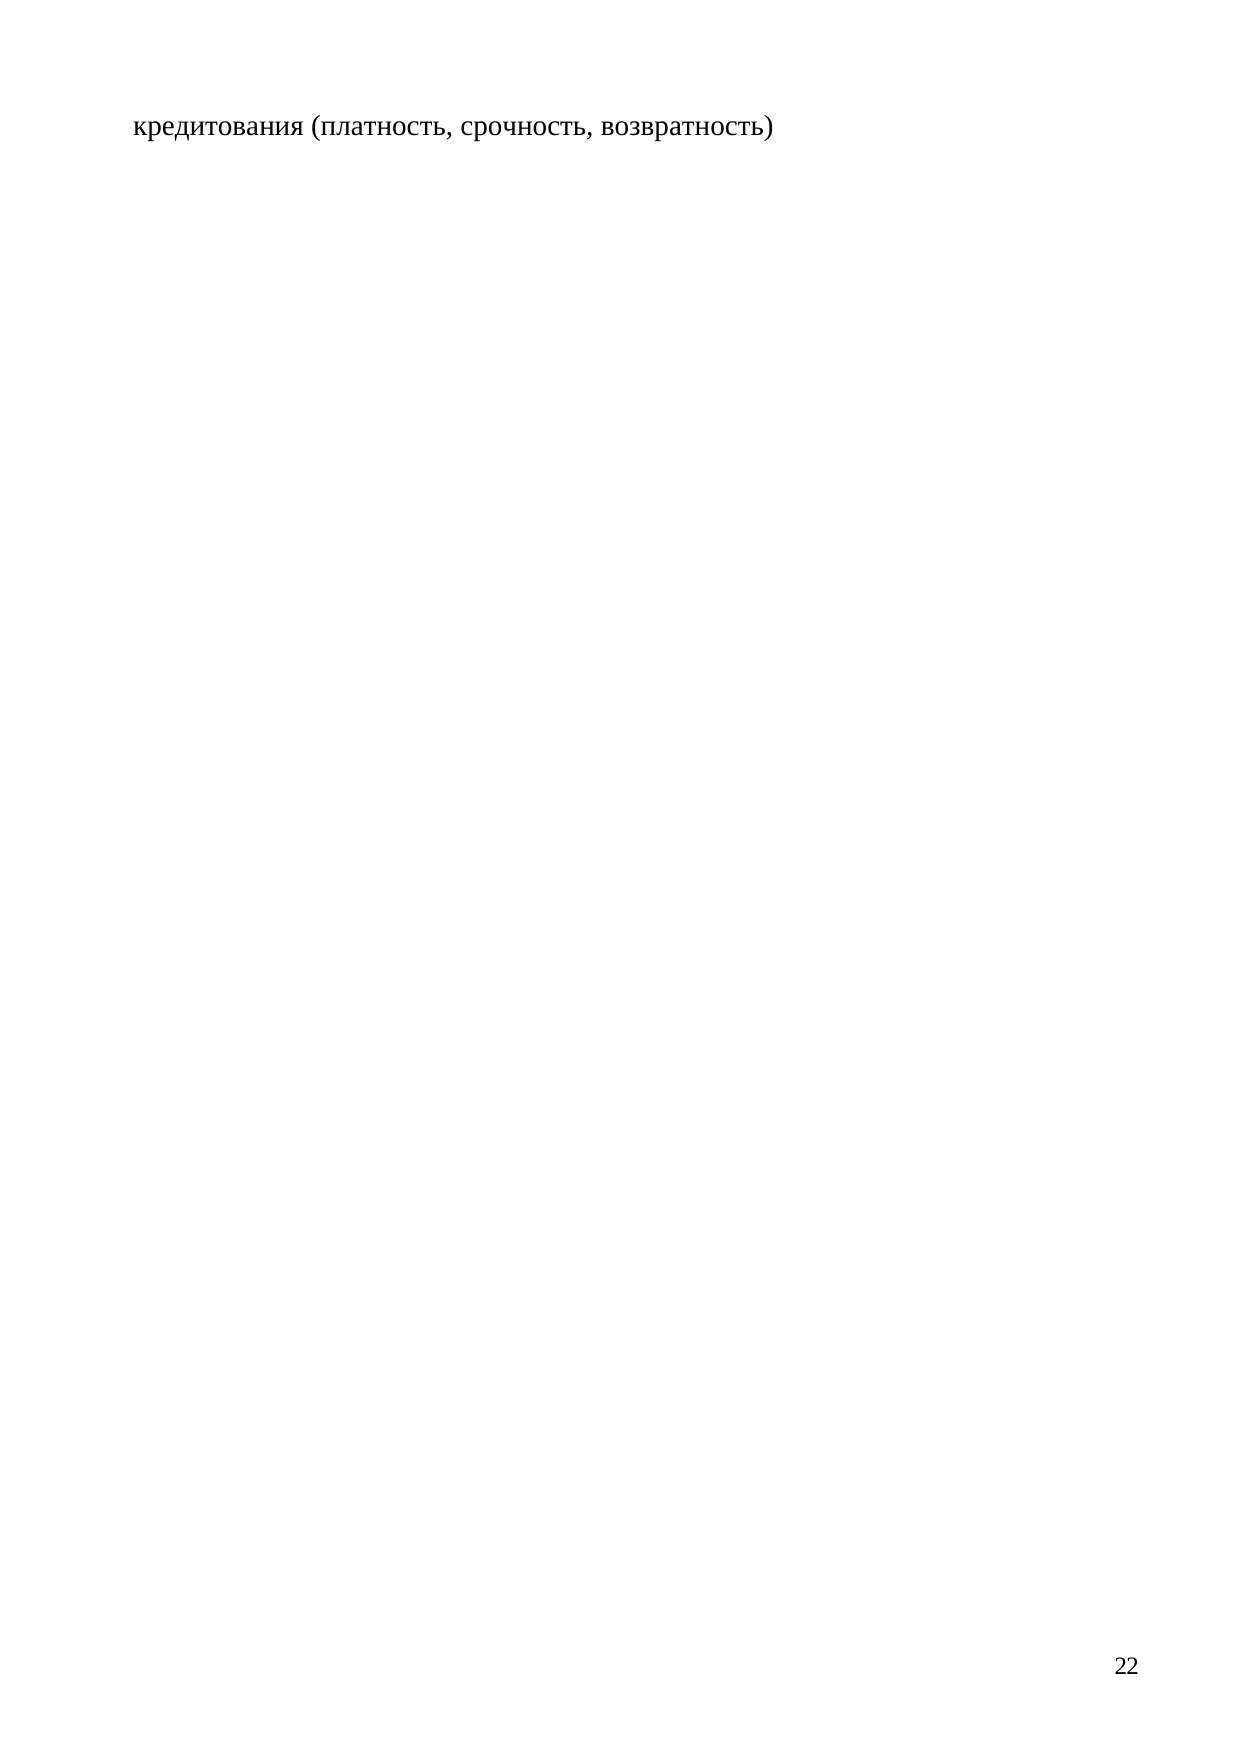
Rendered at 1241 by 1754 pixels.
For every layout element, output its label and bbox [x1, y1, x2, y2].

list [133, 108, 1152, 142]
